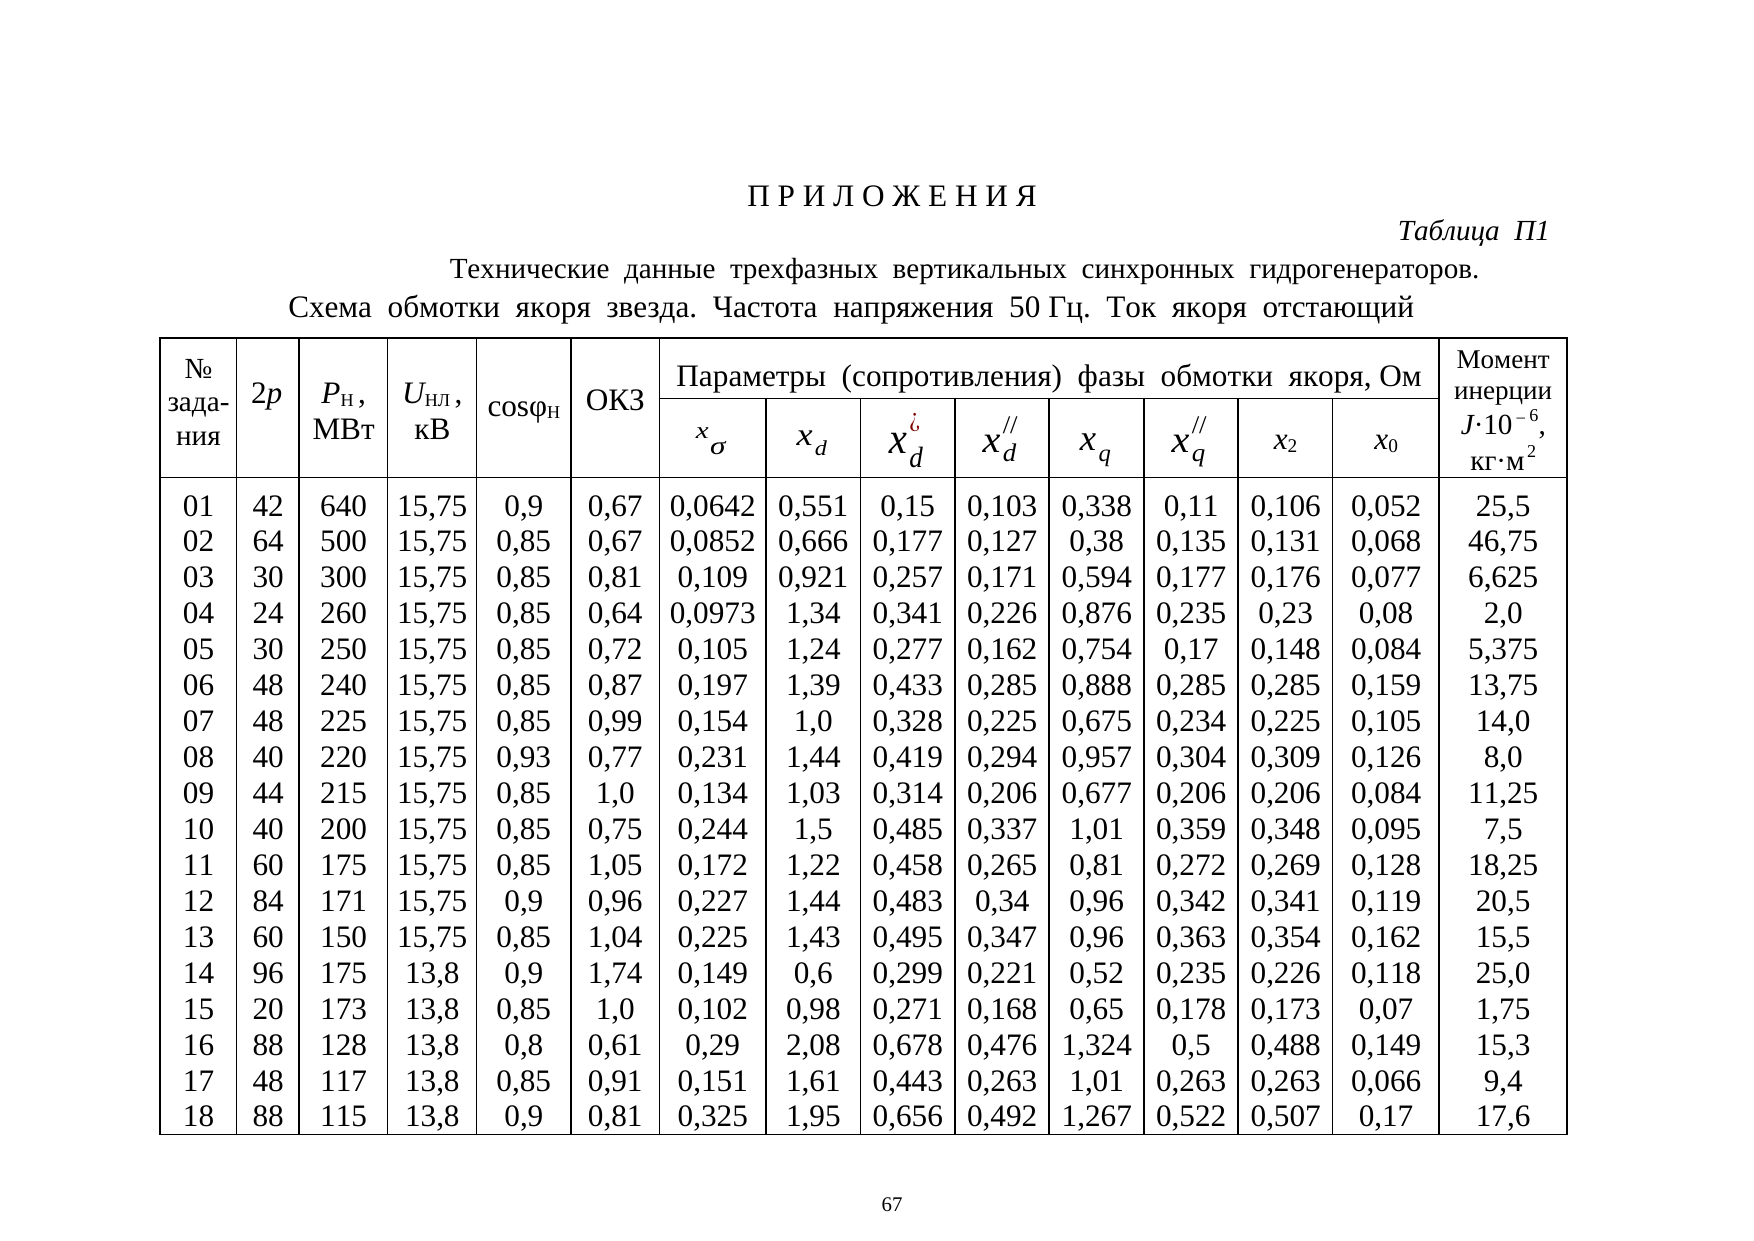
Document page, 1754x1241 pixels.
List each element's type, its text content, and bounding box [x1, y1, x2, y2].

table_cell [1050, 399, 1143, 477]
table_cell x0 [1333, 399, 1438, 477]
table_cell 0,106 0,131 0,176 0,23 0,148 0,285 0,225 0,309 0,206 0,348 0,269 0,341 0,354 0,226 0,173 0,488 0,263 0,507 [1239, 478, 1332, 1134]
table_cell 25,5 46,75 6,625 2,0 5,375 13,75 14,0 8,0 11,25 7,5 18,25 20,5 15,5 25,0 1,75 15,3 9,4 17,6 [1440, 478, 1566, 1134]
table_header UНЛ , кВ [388, 339, 476, 477]
table_cell 15,75 15,75 15,75 15,75 15,75 15,75 15,75 15,75 15,75 15,75 15,75 15,75 15,75 13,8 13,8 13,8 13,8 13,8 [388, 478, 476, 1134]
table_header Параметры (сопротивления) фазы обмотки якоря, Ом [660, 339, 1438, 398]
table_cell 0,11 0,135 0,177 0,235 0,17 0,285 0,234 0,304 0,206 0,359 0,272 0,342 0,363 0,235 0,178 0,5 0,263 0,522 [1145, 478, 1237, 1134]
subtitle Технические данные трехфазных вертикальных синхронных гидрогенераторов. [148, 251, 1636, 284]
table_header cosφН [477, 339, 570, 477]
table_header Момент инерции J·10 – 6, кг·м 2 [1440, 339, 1566, 477]
text П Р И Л О Ж Е Н И Я [148, 177, 1636, 213]
table_cell x2 [1239, 399, 1332, 477]
table_header 2р [237, 339, 298, 477]
table_cell 0,0642 0,0852 0,109 0,0973 0,105 0,197 0,154 0,231 0,134 0,244 0,172 0,227 0,225 0,149 0,102 0,29 0,151 0,325 [660, 478, 765, 1134]
table_cell 0,052 0,068 0,077 0,08 0,084 0,159 0,105 0,126 0,084 0,095 0,128 0,119 0,162 0,118 0,07 0,149 0,066 0,17 [1333, 478, 1438, 1134]
table_cell [1145, 399, 1237, 477]
table_cell 0,103 0,127 0,171 0,226 0,162 0,285 0,225 0,294 0,206 0,337 0,265 0,34 0,347 0,221 0,168 0,476 0,263 0,492 [956, 478, 1048, 1134]
table_cell 0,551 0,666 0,921 1,34 1,24 1,39 1,0 1,44 1,03 1,5 1,22 1,44 1,43 0,6 0,98 2,08 1,61 1,95 [767, 478, 860, 1134]
table_header № зада-ния [161, 339, 236, 477]
table_cell [861, 399, 954, 477]
table_cell 42 64 30 24 30 48 48 40 44 40 60 84 60 96 20 88 48 88 [237, 478, 298, 1134]
table_cell 640 500 300 260 250 240 225 220 215 200 175 171 150 175 173 128 117 115 [300, 478, 387, 1134]
table_header ОКЗ [572, 339, 659, 477]
table_cell [956, 399, 1048, 477]
table_header РН , МВт [300, 339, 387, 477]
table_cell [767, 399, 860, 477]
table_cell 01 02 03 04 05 06 07 08 09 10 11 12 13 14 15 16 17 18 [161, 478, 236, 1134]
table_cell 0,15 0,177 0,257 0,341 0,277 0,433 0,328 0,419 0,314 0,485 0,458 0,483 0,495 0,299 0,271 0,678 0,443 0,656 [861, 478, 954, 1134]
table_cell 0,338 0,38 0,594 0,876 0,754 0,888 0,675 0,957 0,677 1,01 0,81 0,96 0,96 0,52 0,65 1,324 1,01 1,267 [1050, 478, 1143, 1134]
subtitle Таблица П1 [148, 213, 1636, 247]
table_cell [660, 399, 765, 477]
table_cell 0,67 0,67 0,81 0,64 0,72 0,87 0,99 0,77 1,0 0,75 1,05 0,96 1,04 1,74 1,0 0,61 0,91 0,81 [572, 478, 659, 1134]
table_cell 0,9 0,85 0,85 0,85 0,85 0,85 0,85 0,93 0,85 0,85 0,85 0,9 0,85 0,9 0,85 0,8 0,85 0,9 [477, 478, 570, 1134]
text Схема обмотки якоря звезда. Частота напряжения 50 Гц. Ток якоря отстающий [148, 288, 1636, 324]
